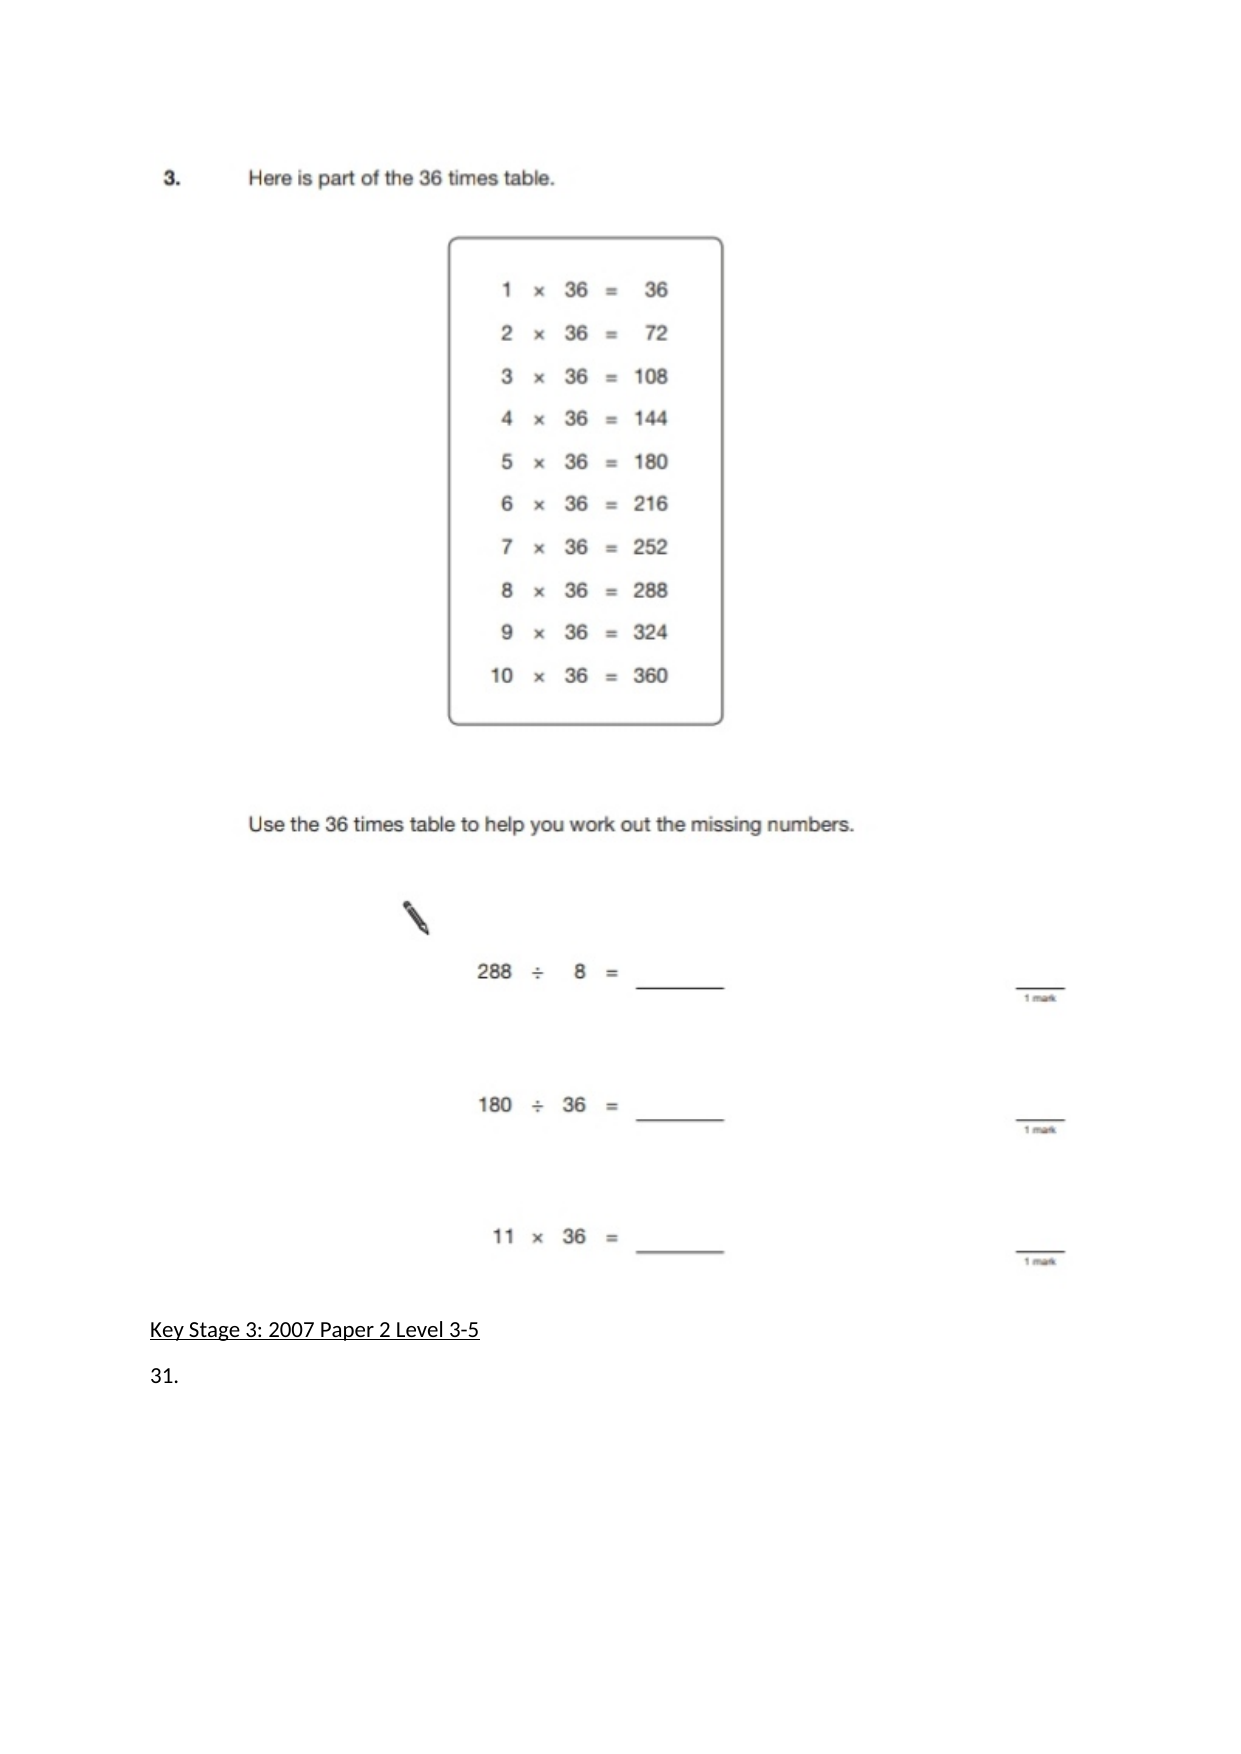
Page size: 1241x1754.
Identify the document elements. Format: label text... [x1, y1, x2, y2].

text 31. [150, 1362, 1090, 1389]
picture [150, 150, 1091, 1296]
text Key Stage 3: 2007 Paper 2 Level 3-5 [150, 1315, 1090, 1343]
